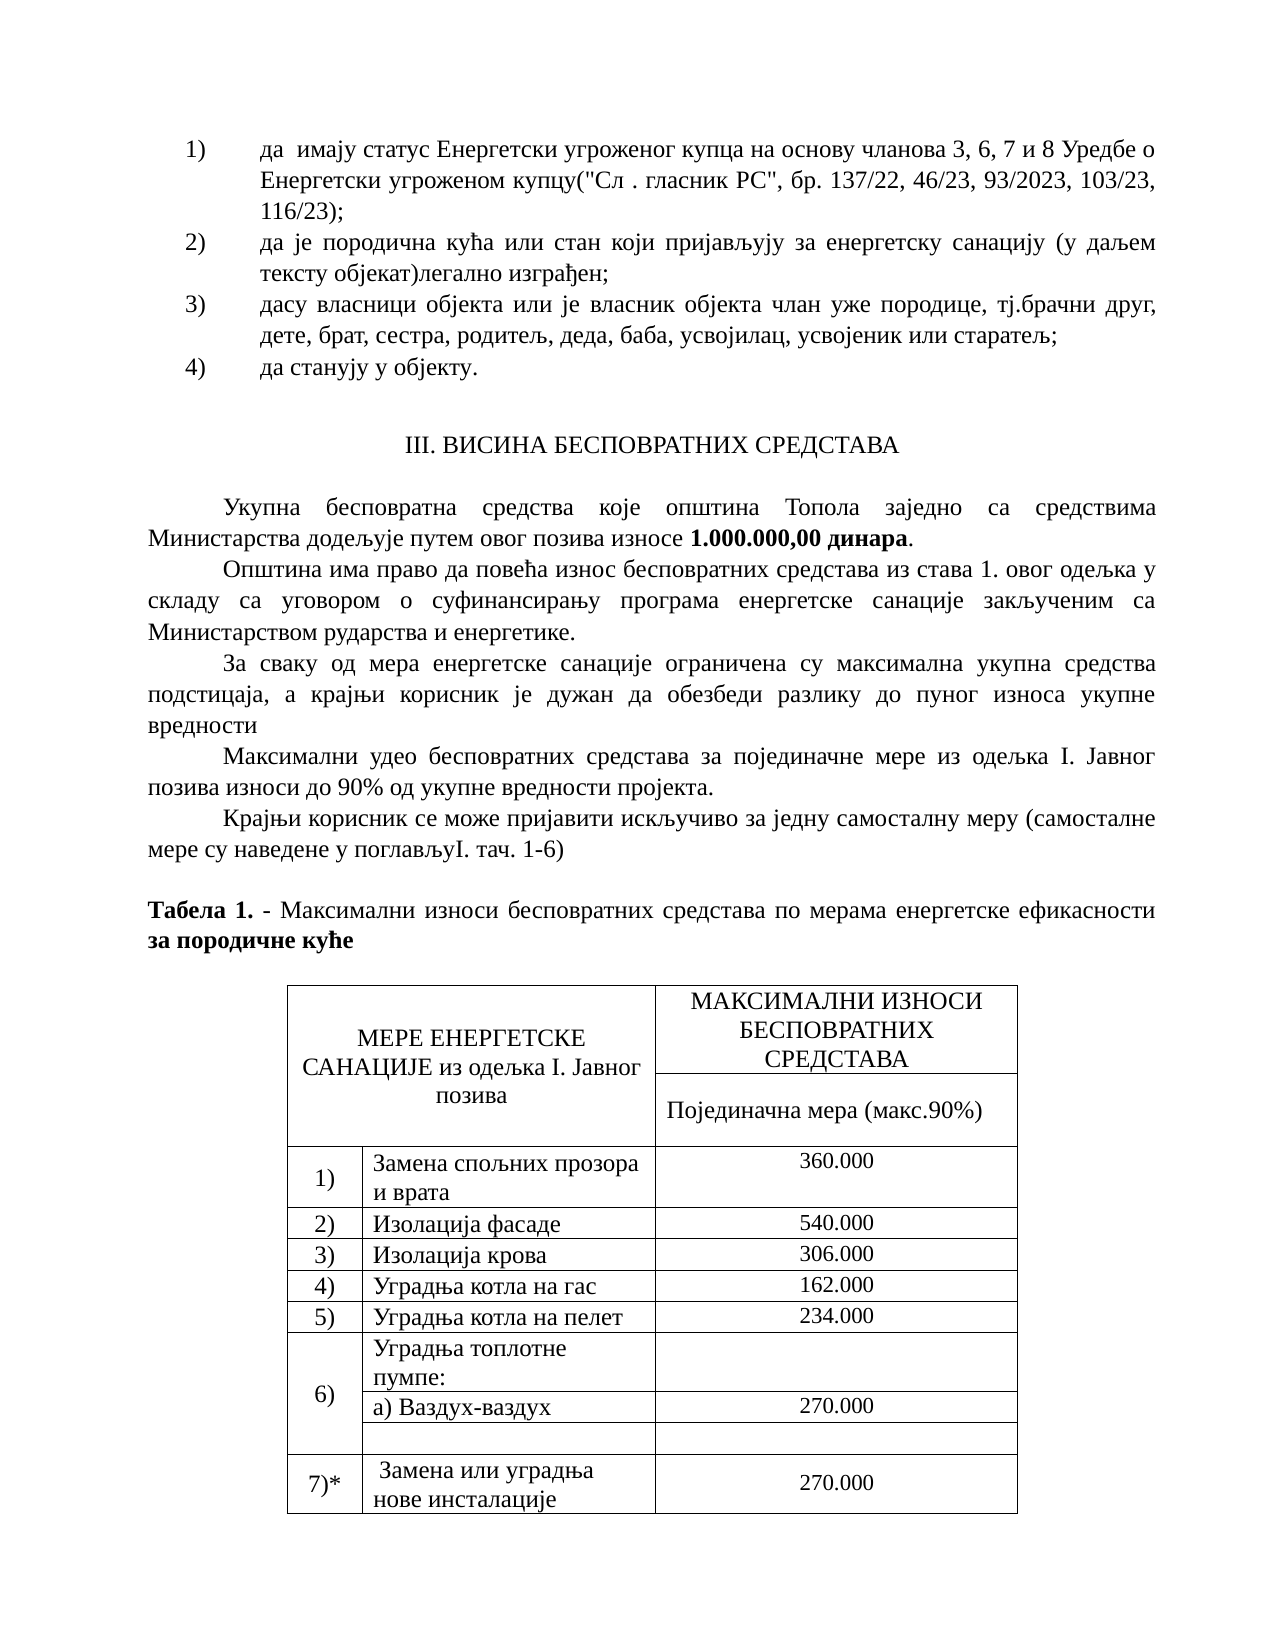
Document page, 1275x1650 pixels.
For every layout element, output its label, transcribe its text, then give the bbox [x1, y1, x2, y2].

table_cell 7)* [288, 1455, 362, 1512]
table_cell [656, 1423, 1017, 1454]
text За сваку од мера енергетске санације ограничена су максимална укупна средства подстицаја, а крајњи корисник је дужан да обезбеди разлику до пуног износа укупне вредности [148, 648, 1157, 738]
text Укупнa бесповратна средства које општина Топола заједно са средствима Министарства додељује путем овог позива износе 1.000.000,00 динара. [148, 492, 1157, 552]
subtitle да је породична кућа или стан који пријављују за енергетску санацију (у даљем тексту објекат)легално изграђен; [185, 227, 1157, 287]
table_cell 306.000 [656, 1239, 1017, 1269]
table_cell [363, 1423, 655, 1454]
text Табела 1. - Максимални износи бесповратних средстава по мерама енергетске ефикасности за породичне куће [147, 895, 1157, 954]
table_cell Уградња котла на гас [363, 1271, 655, 1301]
table_cell 4) [288, 1271, 362, 1301]
table_cell Уградња топлотне пумпе: [363, 1333, 655, 1391]
subtitle дасу власници објекта или je власник објекта члан уже породице, тј.брачни друг, дете, брат, сестра, родитељ, деда, баба, усвојилац, усвојеник или старатељ; [185, 289, 1157, 349]
table_cell 270.000 [656, 1455, 1017, 1512]
subtitle да станују у објекту. [185, 352, 1157, 380]
table_header МАКСИМАЛНИ ИЗНОСИ БЕСПОВРАТНИХ СРЕДСТАВА [656, 986, 1017, 1073]
table_cell Замена спољних прозора и врата [363, 1147, 655, 1207]
table_cell [656, 1333, 1017, 1391]
table_cell 270.000 [656, 1392, 1017, 1422]
table_cell 162.000 [656, 1271, 1017, 1301]
table_cell 234.000 [656, 1302, 1017, 1332]
table_cell 3) [288, 1239, 362, 1269]
table_cell Изолација крова [363, 1239, 655, 1269]
table_cell 360.000 [656, 1147, 1017, 1207]
subtitle да имају статус Енергетски угроженог купца на основу чланова 3, 6, 7 и 8 Уредбе о Енергетски угроженом купцу("Сл . гласник РС", бр. 137/22, 46/23, 93/2023, 103/23, 116/23); [185, 134, 1157, 225]
table_cell Изолација фасаде [363, 1208, 655, 1238]
text Максимални удео бесповратних средстава за појединачне мере из одељка I. Јавног позива износи до 90% од укупне вредности пројекта. [148, 741, 1157, 801]
table_header МЕРЕ ЕНЕРГЕТСКЕ САНАЦИЈЕ из одељка I. Јавног позива [288, 986, 655, 1146]
table_cell 5) [288, 1302, 362, 1332]
table_cell 540.000 [656, 1208, 1017, 1238]
subtitle III. ВИСИНА БЕСПОВРАТНИХ СРЕДСТАВА [148, 430, 1157, 459]
text Крајњи корисник се може пријавити искључиво за једну самосталну меру (самосталне мере су наведене у поглављуI. тач. 1-6) [148, 803, 1157, 863]
table_cell Појединачна мера (макс.90%) [656, 1074, 1017, 1146]
table_cell Уградња котла на пелет [363, 1302, 655, 1332]
table_cell Замена или уградња нове инсталације [363, 1455, 655, 1512]
table_cell a) Ваздух-ваздух [363, 1392, 655, 1422]
table_cell 6) [288, 1333, 362, 1454]
text Општина има право да повећа износ бесповратних средстава из става 1. овог одељка у складу са уговором о суфинансирању програма енергетске санацијe закљученим са Министарством рударства и енергетике. [148, 554, 1157, 645]
table_cell 1) [288, 1147, 362, 1207]
table_cell 2) [288, 1208, 362, 1238]
